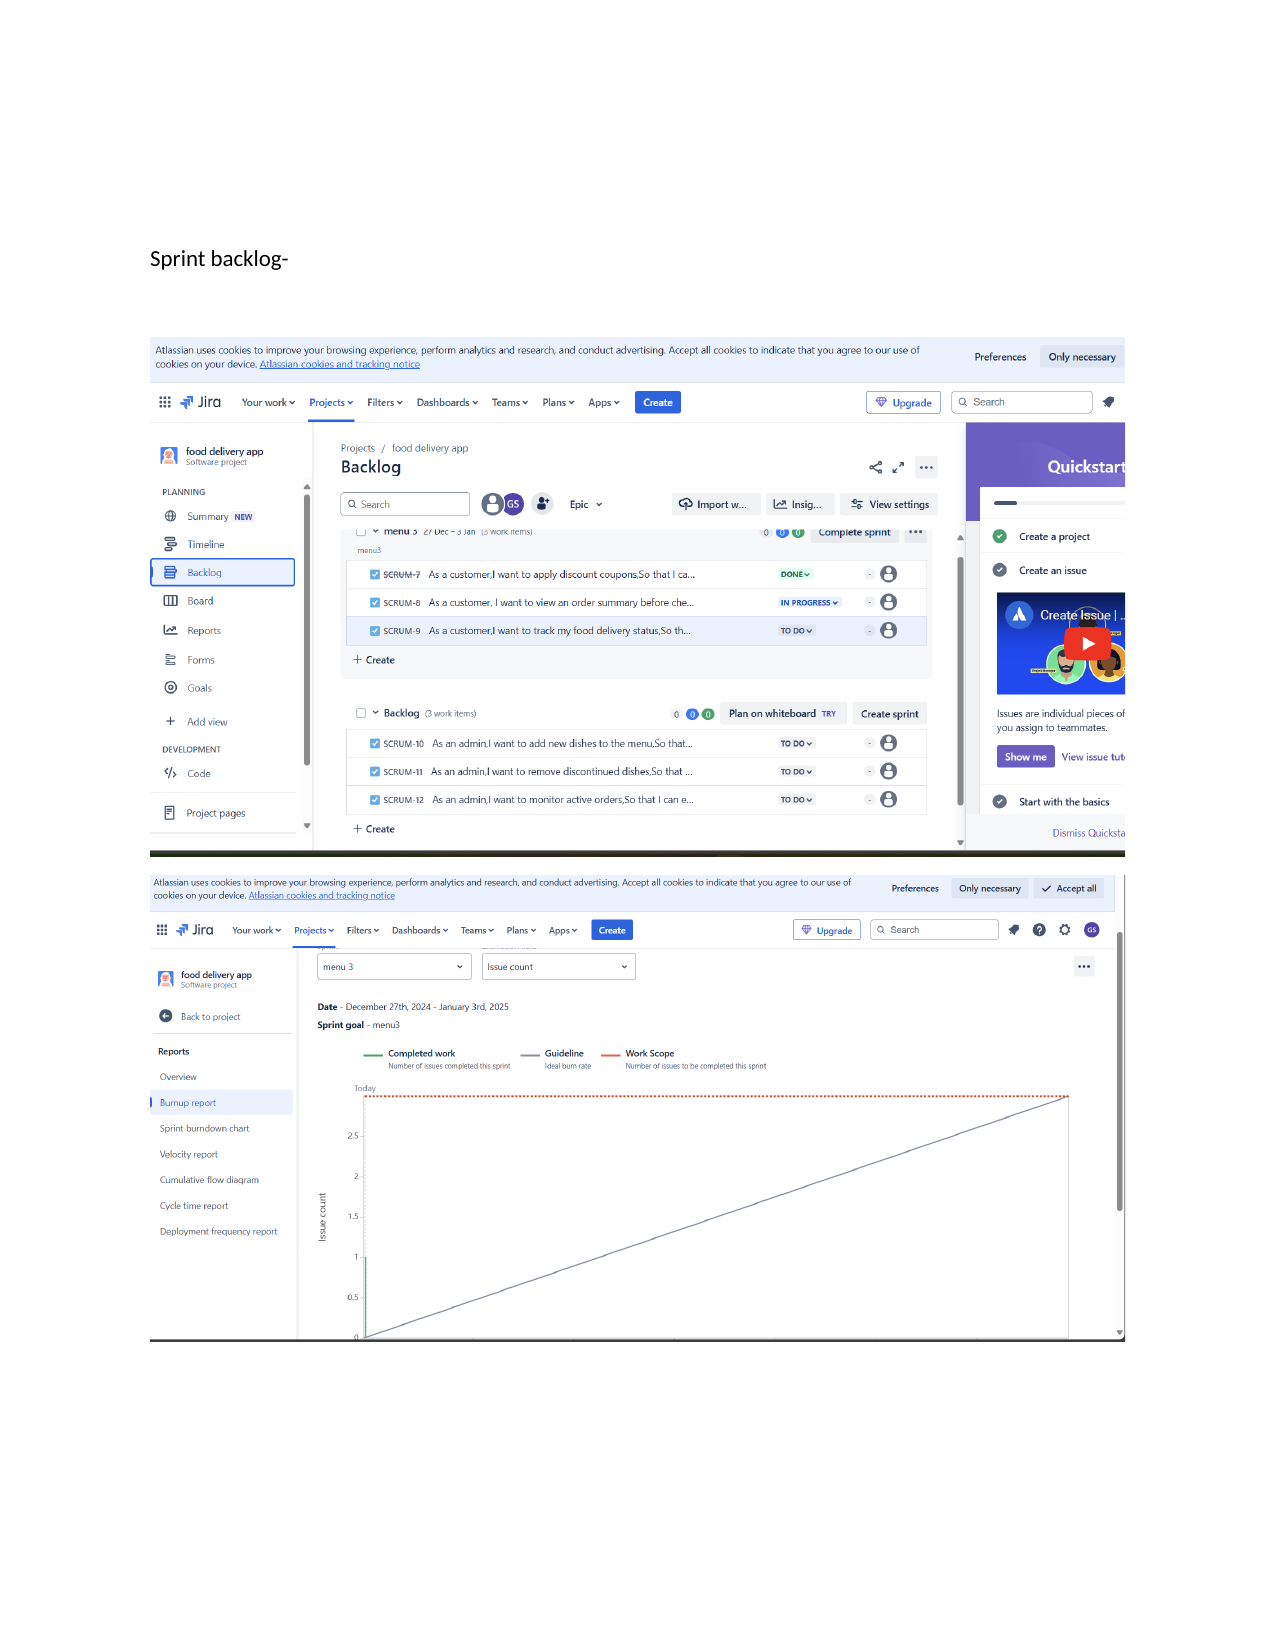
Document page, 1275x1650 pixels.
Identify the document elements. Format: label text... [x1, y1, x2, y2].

picture [150, 875, 1125, 1342]
text Sprint backlog- [150, 244, 1125, 272]
picture [150, 337, 1125, 857]
